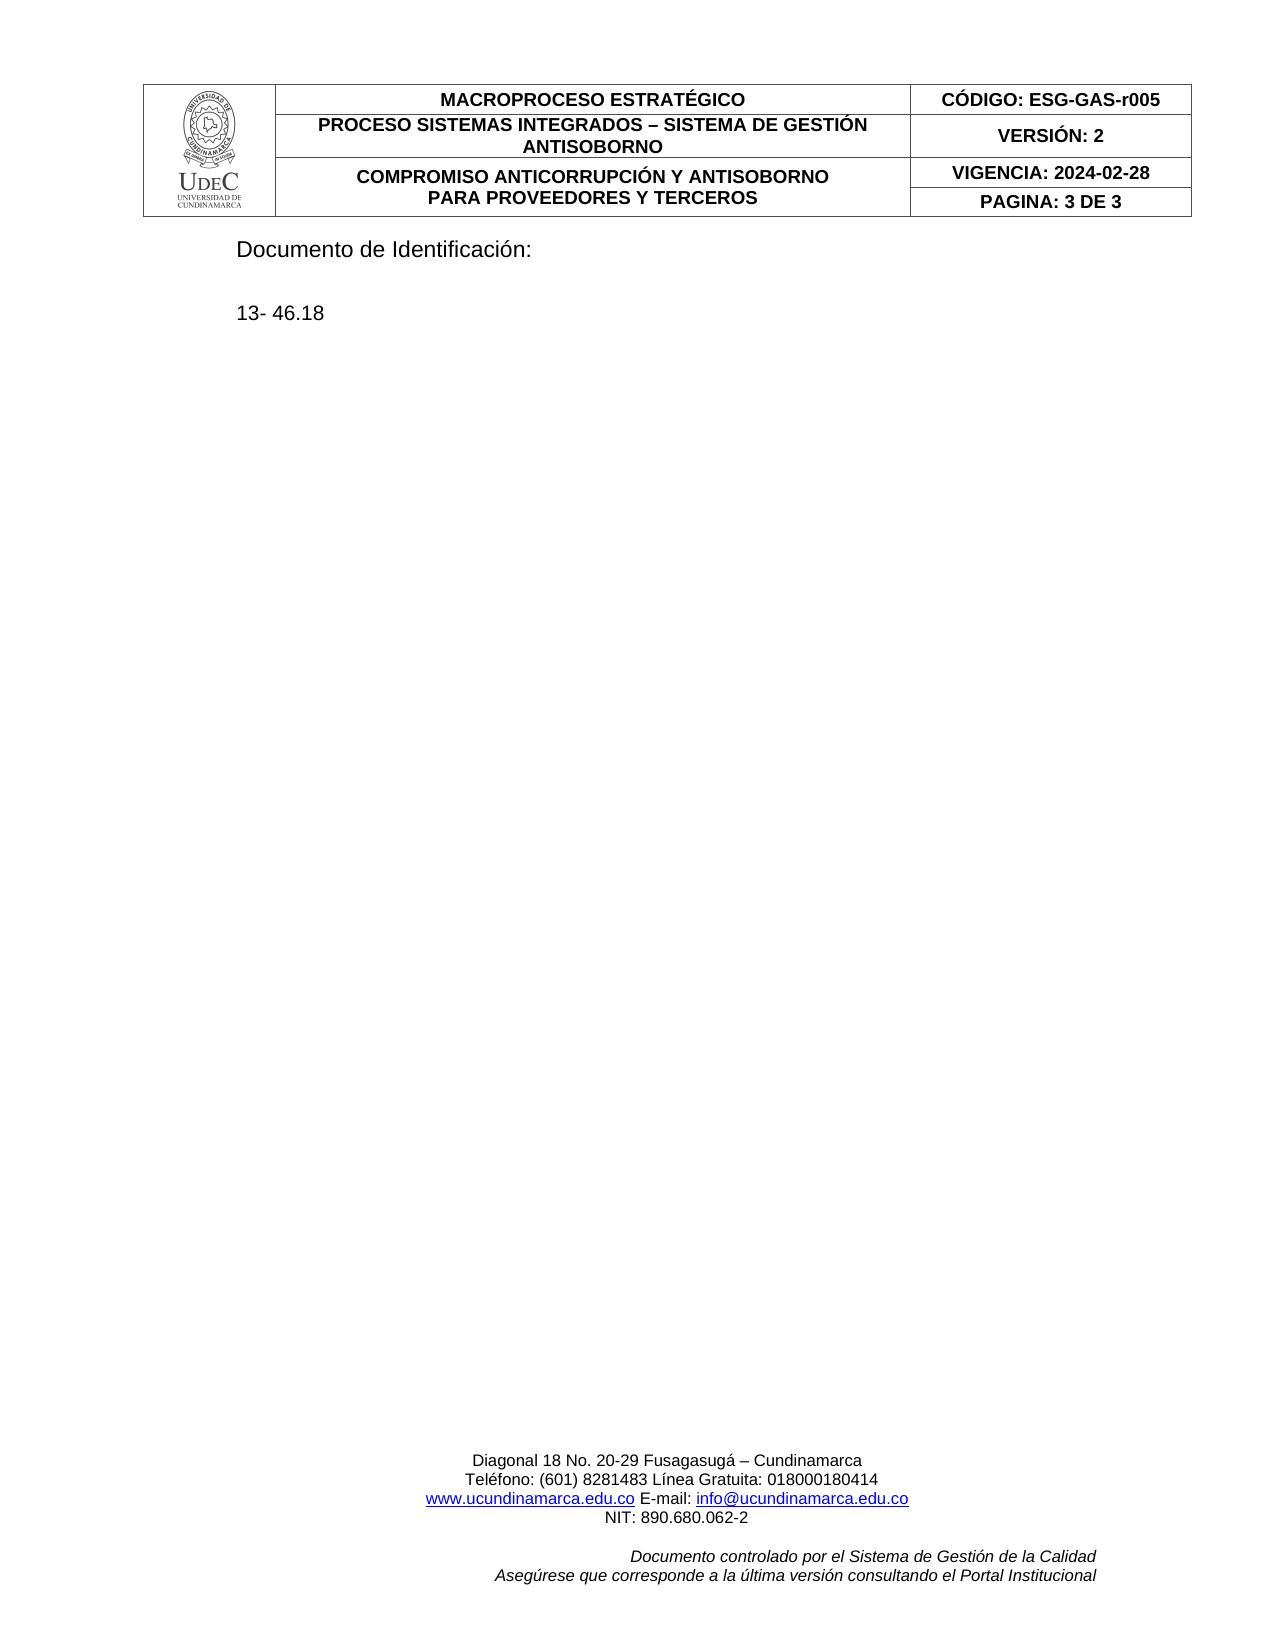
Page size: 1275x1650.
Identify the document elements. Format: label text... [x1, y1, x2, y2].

text 13- 46.18 [236, 301, 1098, 325]
picture [177, 91, 242, 210]
text Documento de Identificación: [236, 236, 1098, 263]
